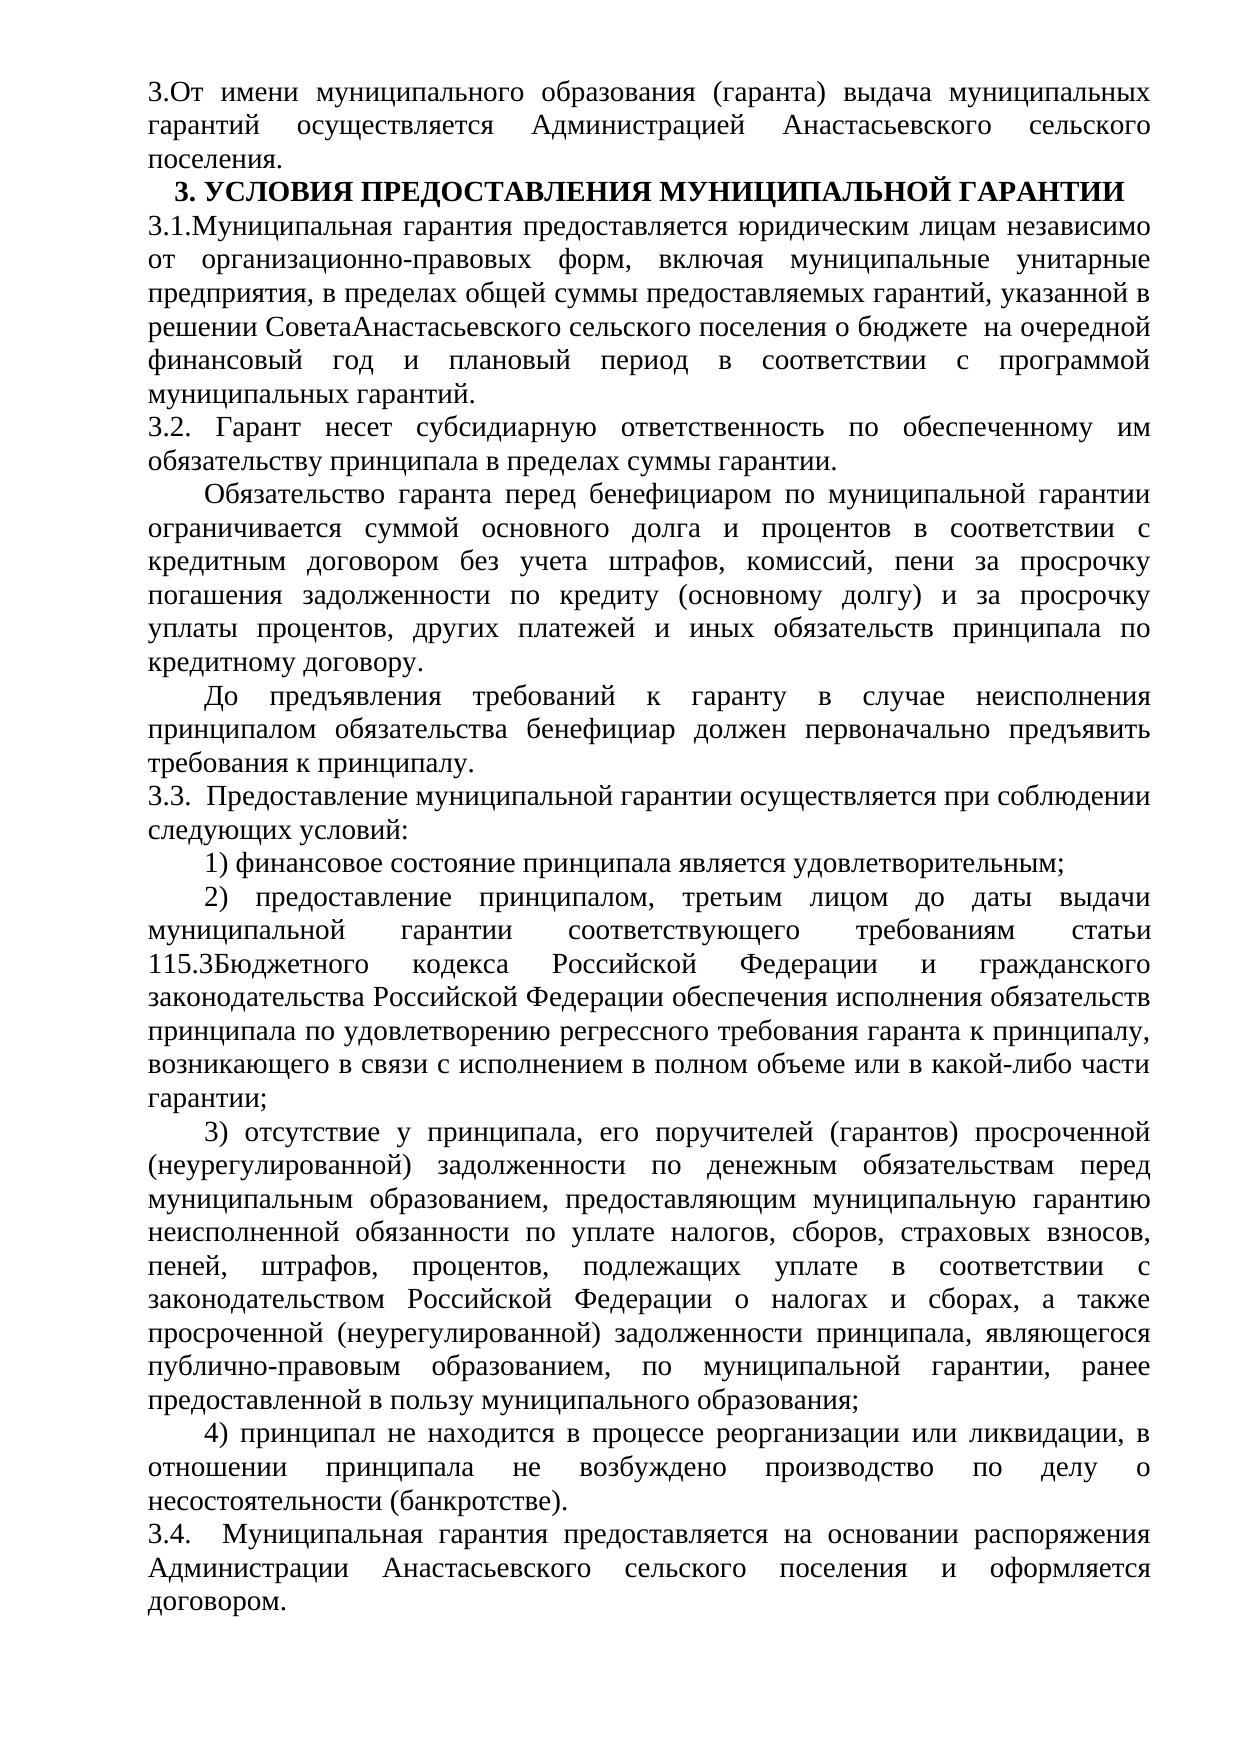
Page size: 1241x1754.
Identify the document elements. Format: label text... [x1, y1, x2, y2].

text 1) финансовое состояние принципала является удовлетворительным; [148, 845, 1152, 879]
text Обязательство гаранта перед бенефициаром по муниципальной гарантии ограничивается суммой основного долга и процентов в соответствии с кредитным договором без учета штрафов, комиссий, пени за просрочку погашения задолженности по кредиту (основному долгу) и за просрочку уплаты процентов, других платежей и иных обязательств принципала по кредитному договору. [148, 476, 1152, 678]
text 2) предоставление принципалом, третьим лицом до даты выдачи муниципальной гарантии соответствующего требованиям статьи 115.3Бюджетного кодекса Российской Федерации и гражданского законодательства Российской Федерации обеспечения исполнения обязательств принципала по удовлетворению регрессного требования гаранта к принципалу, возникающего в связи с исполнением в полном объеме или в какой-либо части гарантии; [148, 879, 1152, 1114]
text 4) принципал не находится в процессе реорганизации или ликвидации, в отношении принципала не возбуждено производство по делу о несостоятельности (банкротстве). [148, 1416, 1152, 1516]
text 3.2. Гарант несет субсидиарную ответственность по обеспеченному им обязательству принципала в пределах суммы гарантии. [148, 409, 1152, 476]
text 3.3. Предоставление муниципальной гарантии осуществляется при соблюдении следующих условий: [148, 778, 1152, 845]
text 3.4. Муниципальная гарантия предоставляется на основании распоряжения Администрации Анастасьевского сельского поселения и оформляется договором. [148, 1516, 1152, 1617]
text 3.От имени муниципального образования (гаранта) выдача муниципальных гарантий осуществляется Администрацией Анастасьевского сельского поселения. [148, 74, 1152, 174]
title 3. УСЛОВИЯ ПРЕДОСТАВЛЕНИЯ МУНИЦИПАЛЬНОЙ ГАРАНТИИ [148, 174, 1152, 208]
text До предъявления требований к гаранту в случае неисполнения принципалом обязательства бенефициар должен первоначально предъявить требования к принципалу. [148, 678, 1152, 778]
text 3.1.Муниципальная гарантия предоставляется юридическим лицам независимо от организационно-правовых форм, включая муниципальные унитарные предприятия, в пределах общей суммы предоставляемых гарантий, указанной в решении СоветаАнастасьевского сельского поселения о бюджете на очередной финансовый год и плановый период в соответствии с программой муниципальных гарантий. [148, 208, 1152, 409]
text 3) отсутствие у принципала, его поручителей (гарантов) просроченной (неурегулированной) задолженности по денежным обязательствам перед муниципальным образованием, предоставляющим муниципальную гарантию неисполненной обязанности по уплате налогов, сборов, страховых взносов, пеней, штрафов, процентов, подлежащих уплате в соответствии с законодательством Российской Федерации о налогах и сборах, а также просроченной (неурегулированной) задолженности принципала, являющегося публично-правовым образованием, по муниципальной гарантии, ранее предоставленной в пользу муниципального образования; [148, 1114, 1152, 1416]
